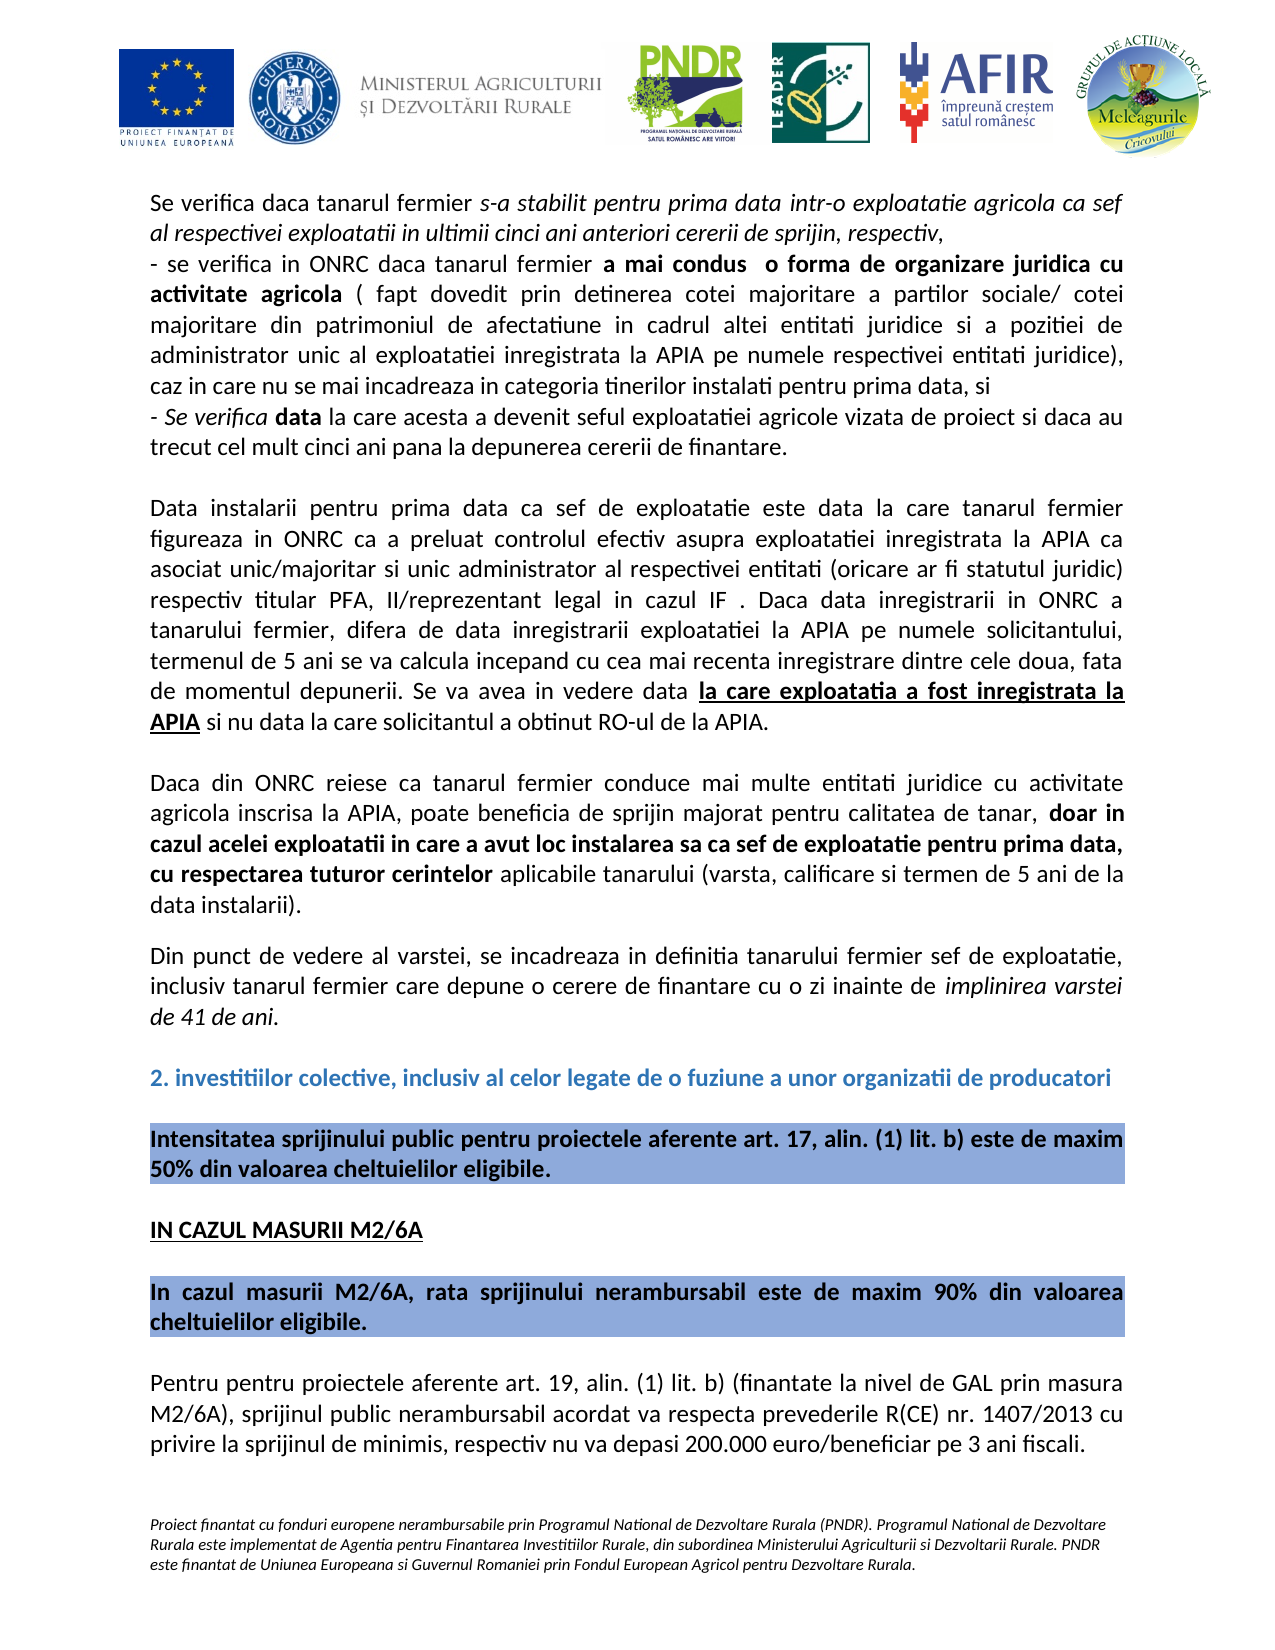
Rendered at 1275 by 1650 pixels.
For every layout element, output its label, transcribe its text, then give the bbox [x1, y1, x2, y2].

picture [1074, 33, 1211, 158]
text IN CAZUL MASURII M2/6A [150, 1214, 1125, 1245]
picture [248, 42, 870, 145]
text Daca din ONRC reiese ca tanarul fermier conduce mai multe entitati juridice cu activitate agricola inscrisa la APIA, poate beneficia de sprijin majorat pentru calitatea de tanar, doar in cazul acelei exploatatii in care a avut loc instalarea sa ca sef de exploatatie pentru prima data, cu respectarea tuturor cerintelor aplicabile tanarului (varsta, calificare si termen de 5 ani de la data instalarii). [150, 767, 1125, 919]
text Se verifica daca tanarul fermier s-a stabilit pentru prima data intr-o exploatatie agricola ca sef al respectivei exploatatii in ultimii cinci ani anteriori cererii de sprijin, respectiv, [150, 187, 1125, 248]
text In cazul masurii M2/6A, rata sprijinului nerambursabil este de maxim 90% din valoarea cheltuielilor eligibile. [150, 1276, 1125, 1337]
text Pentru pentru proiectele aferente art. 19, alin. (1) lit. b) (finantate la nivel de GAL prin masura M2/6A), sprijinul public nerambursabil acordat va respecta prevederile R(CE) nr. 1407/2013 cu privire la sprijinul de minimis, respectiv nu va depasi 200.000 euro/beneficiar pe 3 ani fiscali. [150, 1367, 1125, 1459]
list - Se verifica data la care acesta a devenit seful exploatatiei agricole vizata de proiect si daca au trecut cel mult cinci ani pana la depunerea cererii de finantare. [150, 401, 1125, 462]
text Intensitatea sprijinului public pentru proiectele aferente art. 17, alin. (1) lit. b) este de maxim 50% din valoarea cheltuielilor eligibile. [150, 1123, 1125, 1184]
picture [119, 49, 234, 150]
list - se verifica in ONRC daca tanarul fermier a mai condus o forma de organizare juridica cu activitate agricola ( fapt dovedit prin detinerea cotei majoritare a partilor sociale/ cotei majoritare din patrimoniul de afectatiune in cadrul altei entitati juridice si a pozitiei de administrator unic al exploatatiei inregistrata la APIA pe numele respectivei entitati juridice), caz in care nu se mai incadreaza in categoria tinerilor instalati pentru prima data, si [150, 248, 1125, 401]
text Data instalarii pentru prima data ca sef de exploatatie este data la care tanarul fermier figureaza in ONRC ca a preluat controlul efectiv asupra exploatatiei inregistrata la APIA ca asociat unic/majoritar si unic administrator al respectivei entitati (oricare ar fi statutul juridic) respectiv titular PFA, II/reprezentant legal in cazul IF . Daca data inregistrarii in ONRC a tanarului fermier, difera de data inregistrarii exploatatiei la APIA pe numele solicitantului, termenul de 5 ani se va calcula incepand cu cea mai recenta inregistrare dintre cele doua, fata de momentul depunerii. Se va avea in vedere data la care exploatatia a fost inregistrata la APIA si nu data la care solicitantul a obtinut RO-ul de la APIA. [150, 492, 1125, 736]
picture [900, 42, 1053, 143]
list 2. investitiilor colective, inclusiv al celor legate de o fuziune a unor organizatii de producatori [150, 1062, 1125, 1092]
text Din punct de vedere al varstei, se incadreaza in definitia tanarului fermier sef de exploatatie, inclusiv tanarul fermier care depune o cerere de finantare cu o zi inainte de implinirea varstei de 41 de ani. [150, 940, 1125, 1031]
